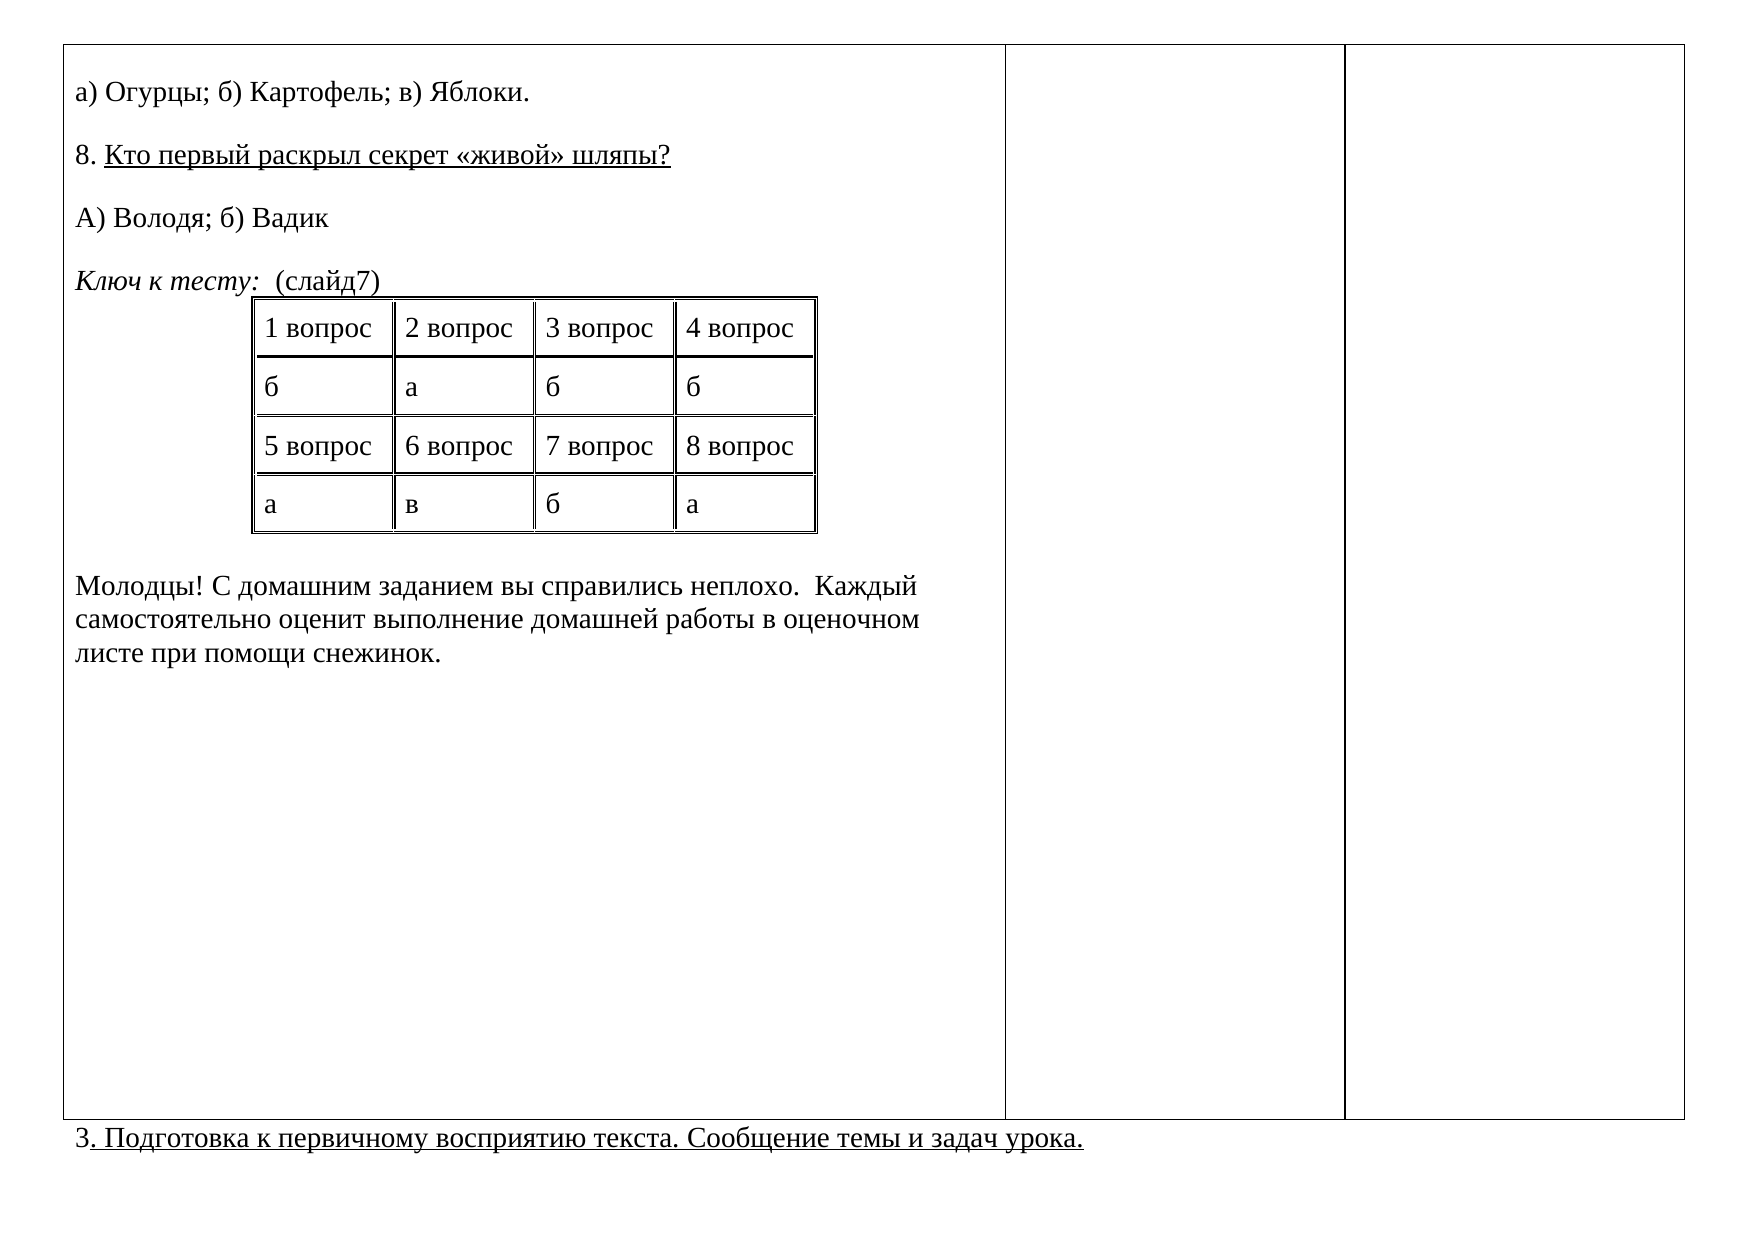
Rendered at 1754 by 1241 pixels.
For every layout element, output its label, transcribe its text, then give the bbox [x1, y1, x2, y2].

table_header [1346, 45, 1684, 1119]
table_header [64, 45, 1005, 1119]
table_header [1006, 45, 1344, 1119]
text 3. Подготовка к первичному восприятию текста. Сообщение темы и задач урока. [75, 1120, 1679, 1153]
